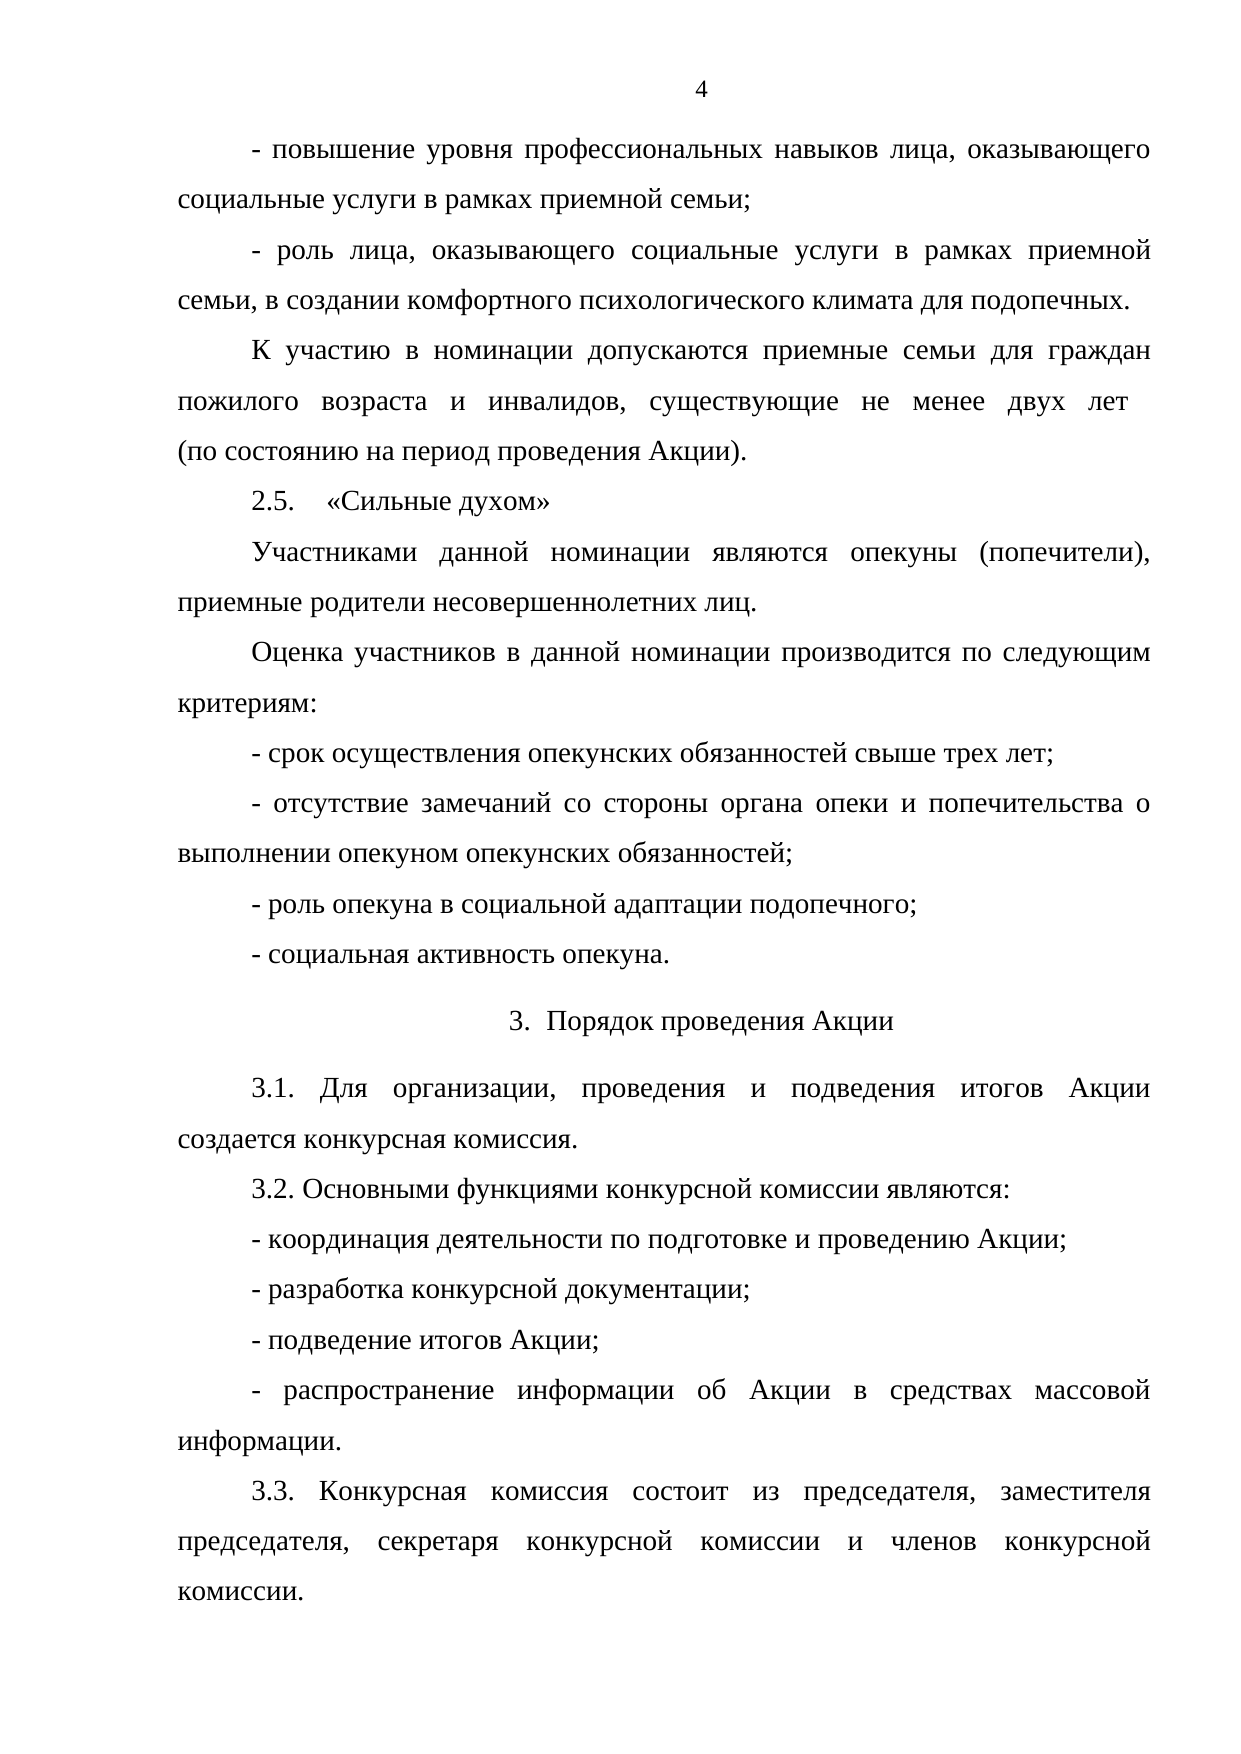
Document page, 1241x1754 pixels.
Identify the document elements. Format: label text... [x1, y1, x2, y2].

text - подведение итогов Акции; [177, 1322, 1152, 1356]
list Порядок проведения Акции [251, 1003, 1152, 1037]
text - срок осуществления опекунских обязанностей свыше трех лет; [177, 735, 1152, 768]
text - роль опекуна в социальной адаптации подопечного; [177, 886, 1152, 919]
text - распространение информации об Акции в средствах массовой информации. [177, 1372, 1152, 1456]
text Участниками данной номинации являются опекуны (попечители), приемные родители несовершеннолетних лиц. [177, 534, 1152, 618]
text - координация деятельности по подготовке и проведению Акции; [177, 1221, 1152, 1255]
text 3.3. Конкурсная комиссия состоит из председателя, заместителя председателя, секретаря конкурсной комиссии и членов конкурсной комиссии. [177, 1473, 1152, 1607]
text - социальная активность опекуна. [177, 936, 1152, 970]
text - отсутствие замечаний со стороны органа опеки и попечительства о выполнении опекуном опекунских обязанностей; [177, 785, 1152, 869]
list «Сильные духом» [251, 483, 1152, 517]
text 3.2. Основными функциями конкурсной комиссии являются: [177, 1171, 1152, 1204]
text 3.1. Для организации, проведения и подведения итогов Акции создается конкурсная комиссия. [177, 1070, 1152, 1154]
text - роль лица, оказывающего социальные услуги в рамках приемной семьи, в создании комфортного психологического климата для подопечных. [177, 232, 1152, 316]
text К участию в номинации допускаются приемные семьи для граждан пожилого возраста и инвалидов, существующие не менее двух лет (по состоянию на период проведения Акции). [177, 332, 1152, 467]
text - повышение уровня профессиональных навыков лица, оказывающего социальные услуги в рамках приемной семьи; [177, 131, 1152, 215]
text - разработка конкурсной документации; [177, 1272, 1152, 1305]
text Оценка участников в данной номинации производится по следующим критериям: [177, 634, 1152, 718]
